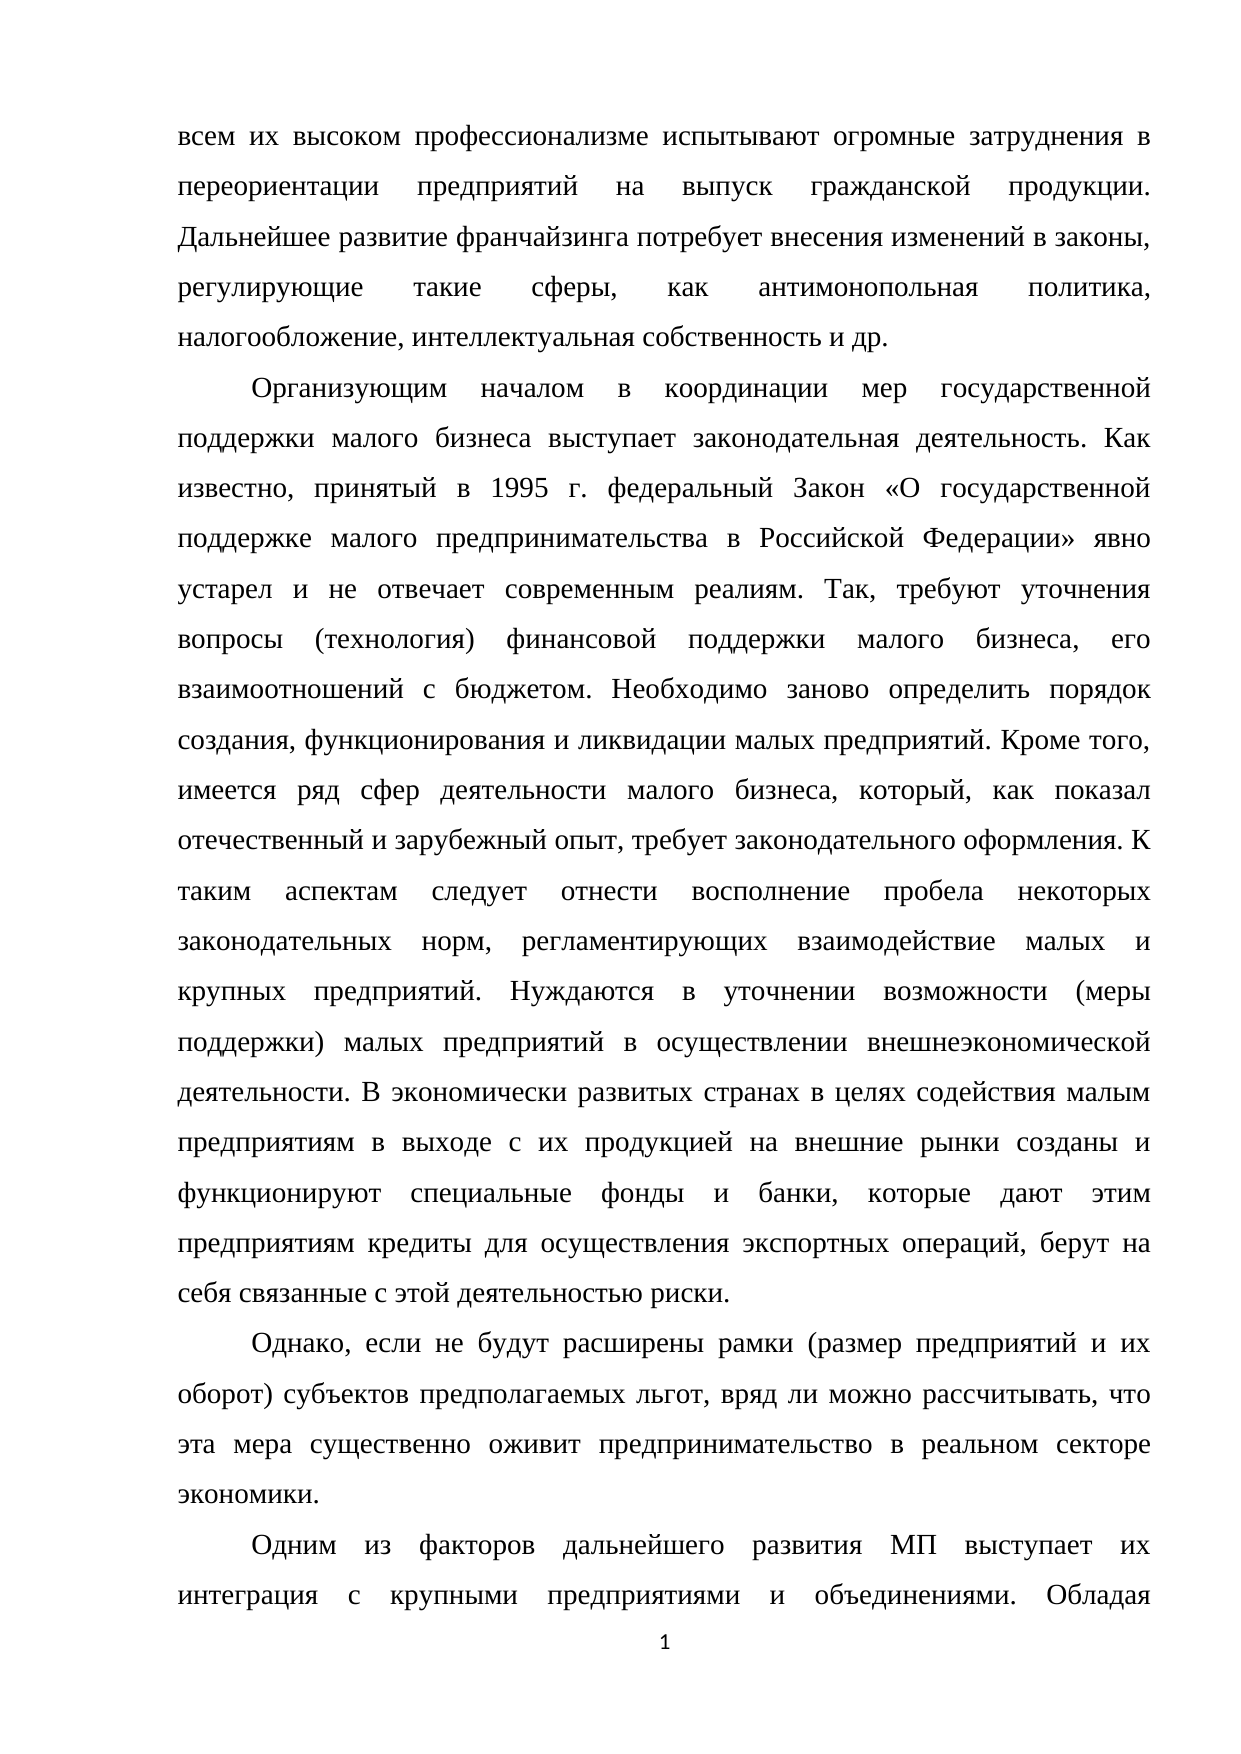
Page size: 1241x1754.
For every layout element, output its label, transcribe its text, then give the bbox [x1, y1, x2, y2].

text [177, 1527, 1152, 1611]
text Организующим началом в координации мер государственной поддержки малого бизнеса выступает законодательная деятельность. Как известно, принятый в 1995 г. федеральный Закон «О государственной поддержке малого предпринимательства в Российской Федерации» явно устарел и не отвечает современным реалиям. Так, требуют уточнения вопросы (технология) финансовой поддержки малого бизнеса, его взаимоотношений с бюджетом. Необходимо заново определить порядок создания, функционирования и ликвидации малых предприятий. Кроме того, имеется ряд сфер деятельности малого бизнеса, который, как показал отечественный и зарубежный опыт, требует законодательного оформления. К таким аспектам следует отнести восполнение пробела некоторых законодательных норм, регламентирующих взаимодействие малых и крупных предприятий. Нуждаются в уточнении возможности (меры поддержки) малых предприятий в осуществлении внешнеэкономической деятельности. В экономически развитых странах в целях содействия малым предприятиям в выходе с их продукцией на внешние рынки созданы и функционируют специальные фонды и банки, которые дают этим предприятиям кредиты для осуществления экспортных операций, берут на себя связанные с этой деятельностью риски. [177, 370, 1152, 1309]
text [177, 118, 1152, 353]
text Однако, если не будут расширены рамки (размер предприятий и их оборот) субъектов предполагаемых льгот, вряд ли можно рассчитывать, что эта мера существенно оживит предпринимательство в реальном секторе экономики. [177, 1326, 1152, 1510]
